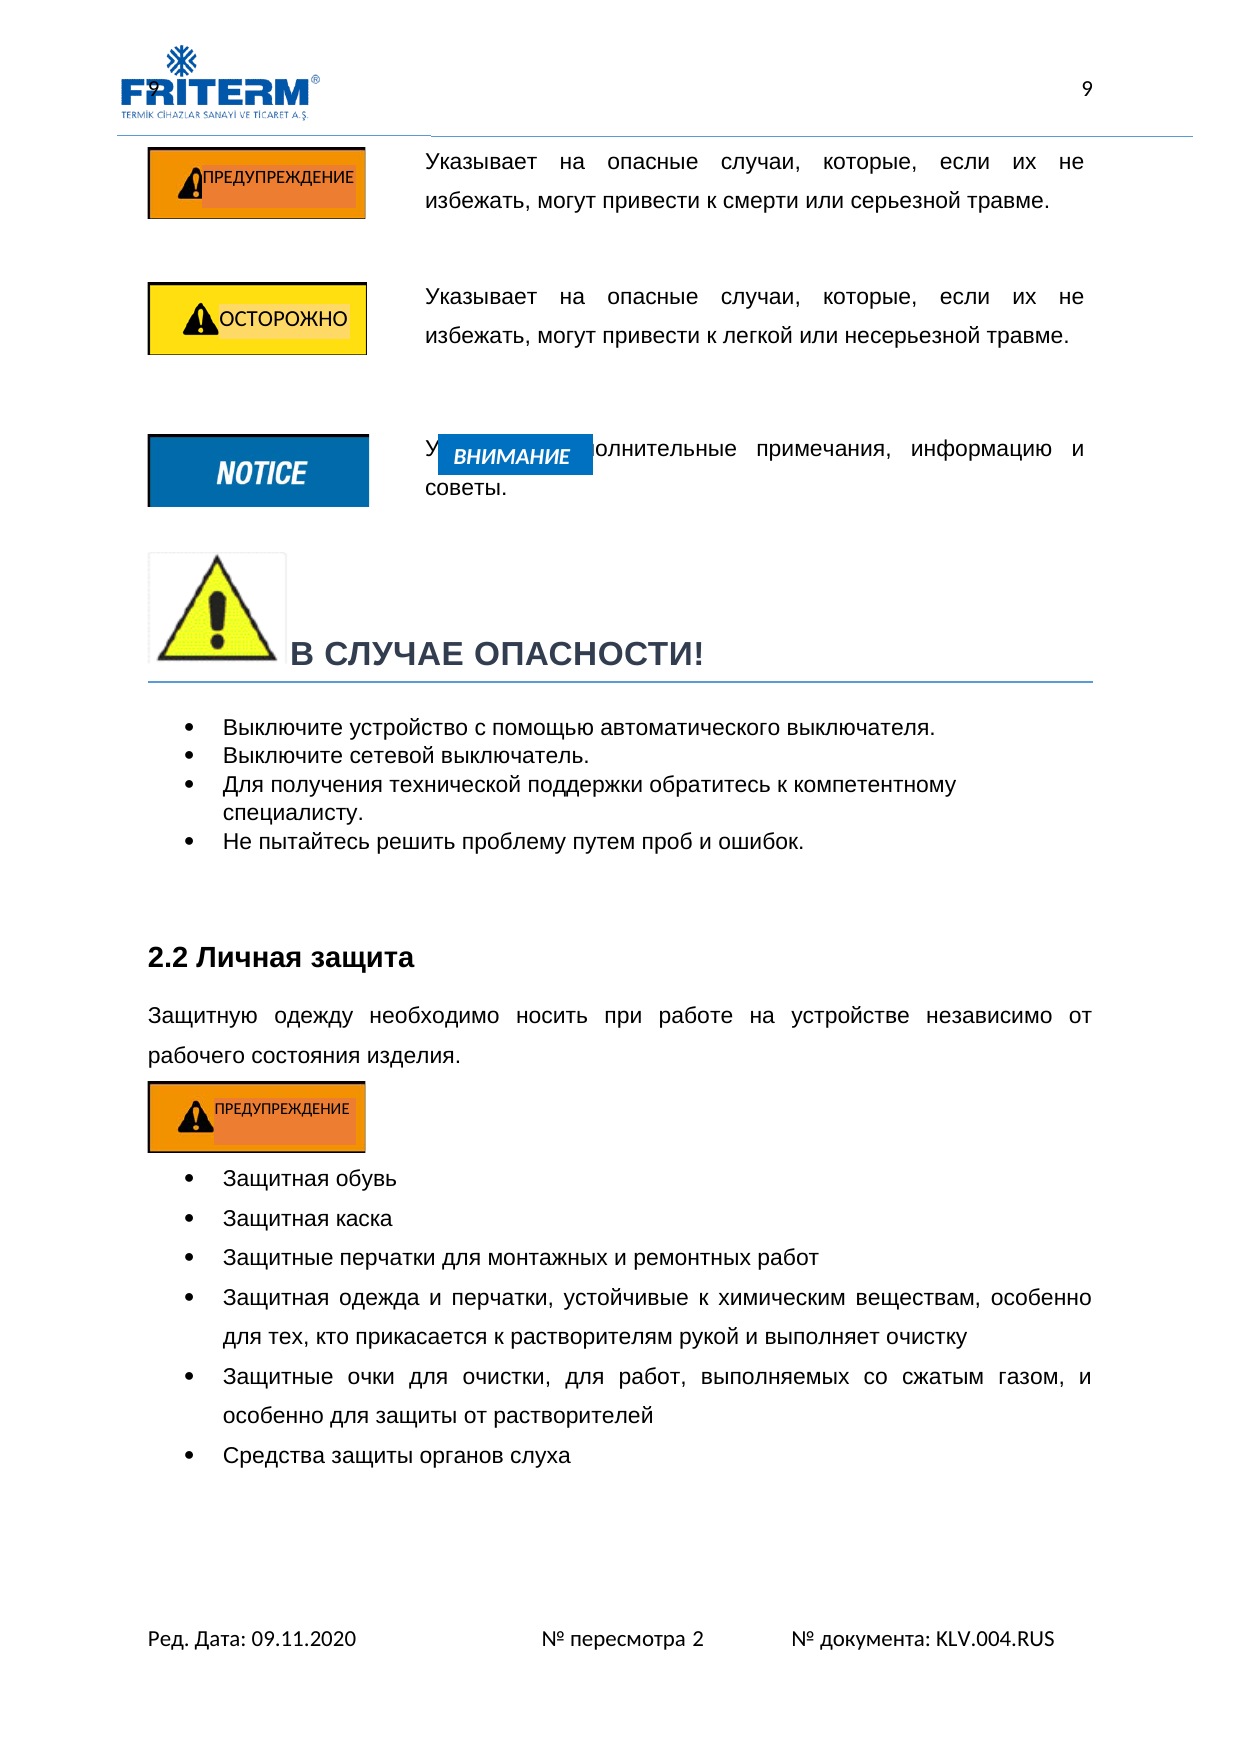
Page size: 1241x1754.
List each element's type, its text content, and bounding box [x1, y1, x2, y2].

picture [119, 43, 321, 122]
title В СЛУЧАЕ ОПАСНОСТИ! [148, 553, 1093, 681]
list Защитная одежда и перчатки, устойчивые к химическим веществам, особенно для тех, кто прикасается к растворителям рукой и выполняет очистку [185, 1284, 1093, 1349]
list Не пытайтесь решить проблему путем проб и ошибок. [185, 828, 1093, 854]
list Выключите устройство с помощью автоматического выключателя. [185, 714, 1093, 740]
table_cell [136, 148, 413, 283]
list Средства защиты органов слуха [185, 1442, 1093, 1468]
list Выключите сетевой выключатель. [185, 742, 1093, 769]
text Защитную одежду необходимо носить при работе на устройстве независимо от рабочего состояния изделия. [148, 1002, 1093, 1068]
table_cell Указывает на опасные случаи, которые, если их не избежать, могут привести к смерти или серьезной травме. [414, 148, 1096, 283]
list Защитная каска [185, 1205, 1093, 1231]
list Защитные очки для очистки, для работ, выполняемых со сжатым газом, и особенно для защиты от растворителей [185, 1363, 1093, 1428]
table_cell Указывает дополнительные примечания, информацию и советы. [414, 435, 1096, 553]
table_cell [136, 283, 413, 434]
subtitle 2.2 Личная защита [148, 940, 1093, 973]
list Защитные перчатки для монтажных и ремонтных работ [185, 1244, 1093, 1271]
table_cell [136, 435, 413, 553]
list Защитная обувь [185, 1165, 1093, 1192]
table_cell Указывает на опасные случаи, которые, если их не избежать, могут привести к легкой или несерьезной травме. [414, 283, 1096, 434]
list Для получения технической поддержки обратитесь к компетентному специалисту. [185, 771, 1093, 826]
